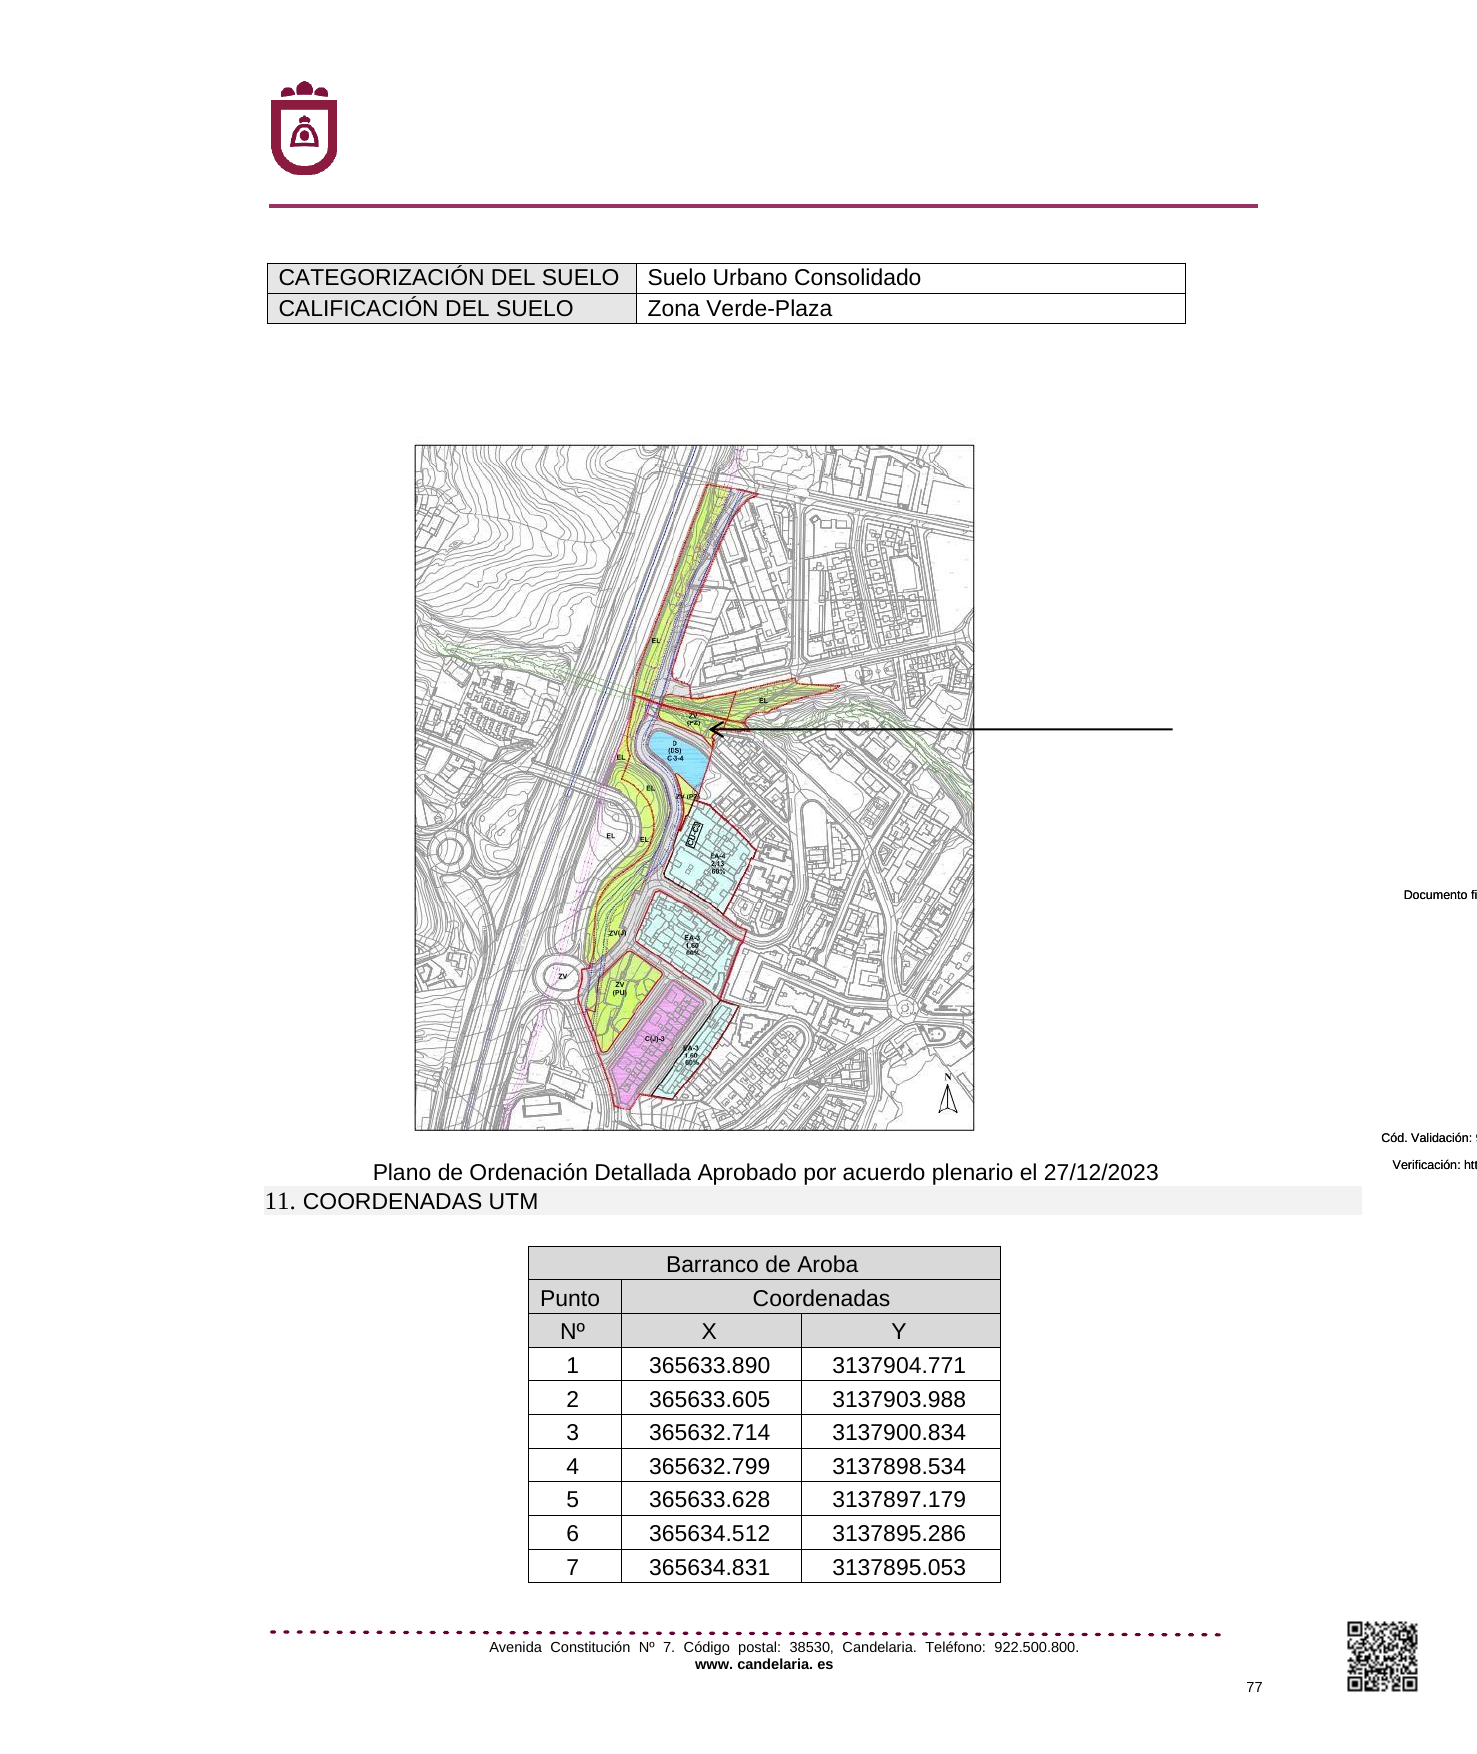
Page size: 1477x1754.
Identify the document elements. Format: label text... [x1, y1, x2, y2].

table_cell 1 [529, 1348, 621, 1380]
table_cell Suelo Urbano Consolidado [637, 264, 1185, 293]
table_cell X [622, 1314, 801, 1347]
table_cell Zona Verde-Plaza [637, 294, 1185, 323]
table_cell Coordenadas [622, 1280, 1000, 1313]
table_cell 365633.628 [622, 1482, 801, 1515]
table_cell 3137903.988 [802, 1381, 1000, 1414]
table_cell 3137898.534 [802, 1449, 1000, 1481]
table_cell 7 [529, 1550, 621, 1582]
table_cell 3137897.179 [802, 1482, 1000, 1515]
table_cell 2 [529, 1381, 621, 1414]
table_cell 3137904.771 [802, 1348, 1000, 1380]
table_cell 365634.831 [622, 1550, 801, 1582]
table_cell 365632.799 [622, 1449, 801, 1481]
table_cell 3 [529, 1415, 621, 1448]
table_cell Punto [529, 1280, 621, 1313]
picture [271, 81, 337, 175]
table_cell 3137900.834 [802, 1415, 1000, 1448]
table_cell Y [802, 1314, 1000, 1347]
table_cell 5 [529, 1482, 621, 1515]
table_cell CALIFICACIÓN DEL SUELO [268, 294, 636, 323]
table_cell 365632.714 [622, 1415, 801, 1448]
picture [406, 437, 979, 1135]
table_cell 4 [529, 1449, 621, 1481]
text Plano de Ordenación Detallada Aprobado por acuerdo plenario el 27/12/2023 [264, 1159, 1263, 1185]
table_cell Nº [529, 1314, 621, 1347]
table_cell 365634.512 [622, 1516, 801, 1548]
picture [1346, 1620, 1420, 1694]
table_cell CATEGORIZACIÓN DEL SUELO [268, 264, 636, 293]
table_header Barranco de Aroba [529, 1247, 1000, 1279]
table_cell 3137895.286 [802, 1516, 1000, 1548]
table_cell 3137895.053 [802, 1550, 1000, 1582]
table_cell 365633.605 [622, 1381, 801, 1414]
table_cell 365633.890 [622, 1348, 801, 1380]
text 11. COORDENADAS UTM [264, 1186, 1362, 1215]
table_cell 6 [529, 1516, 621, 1548]
